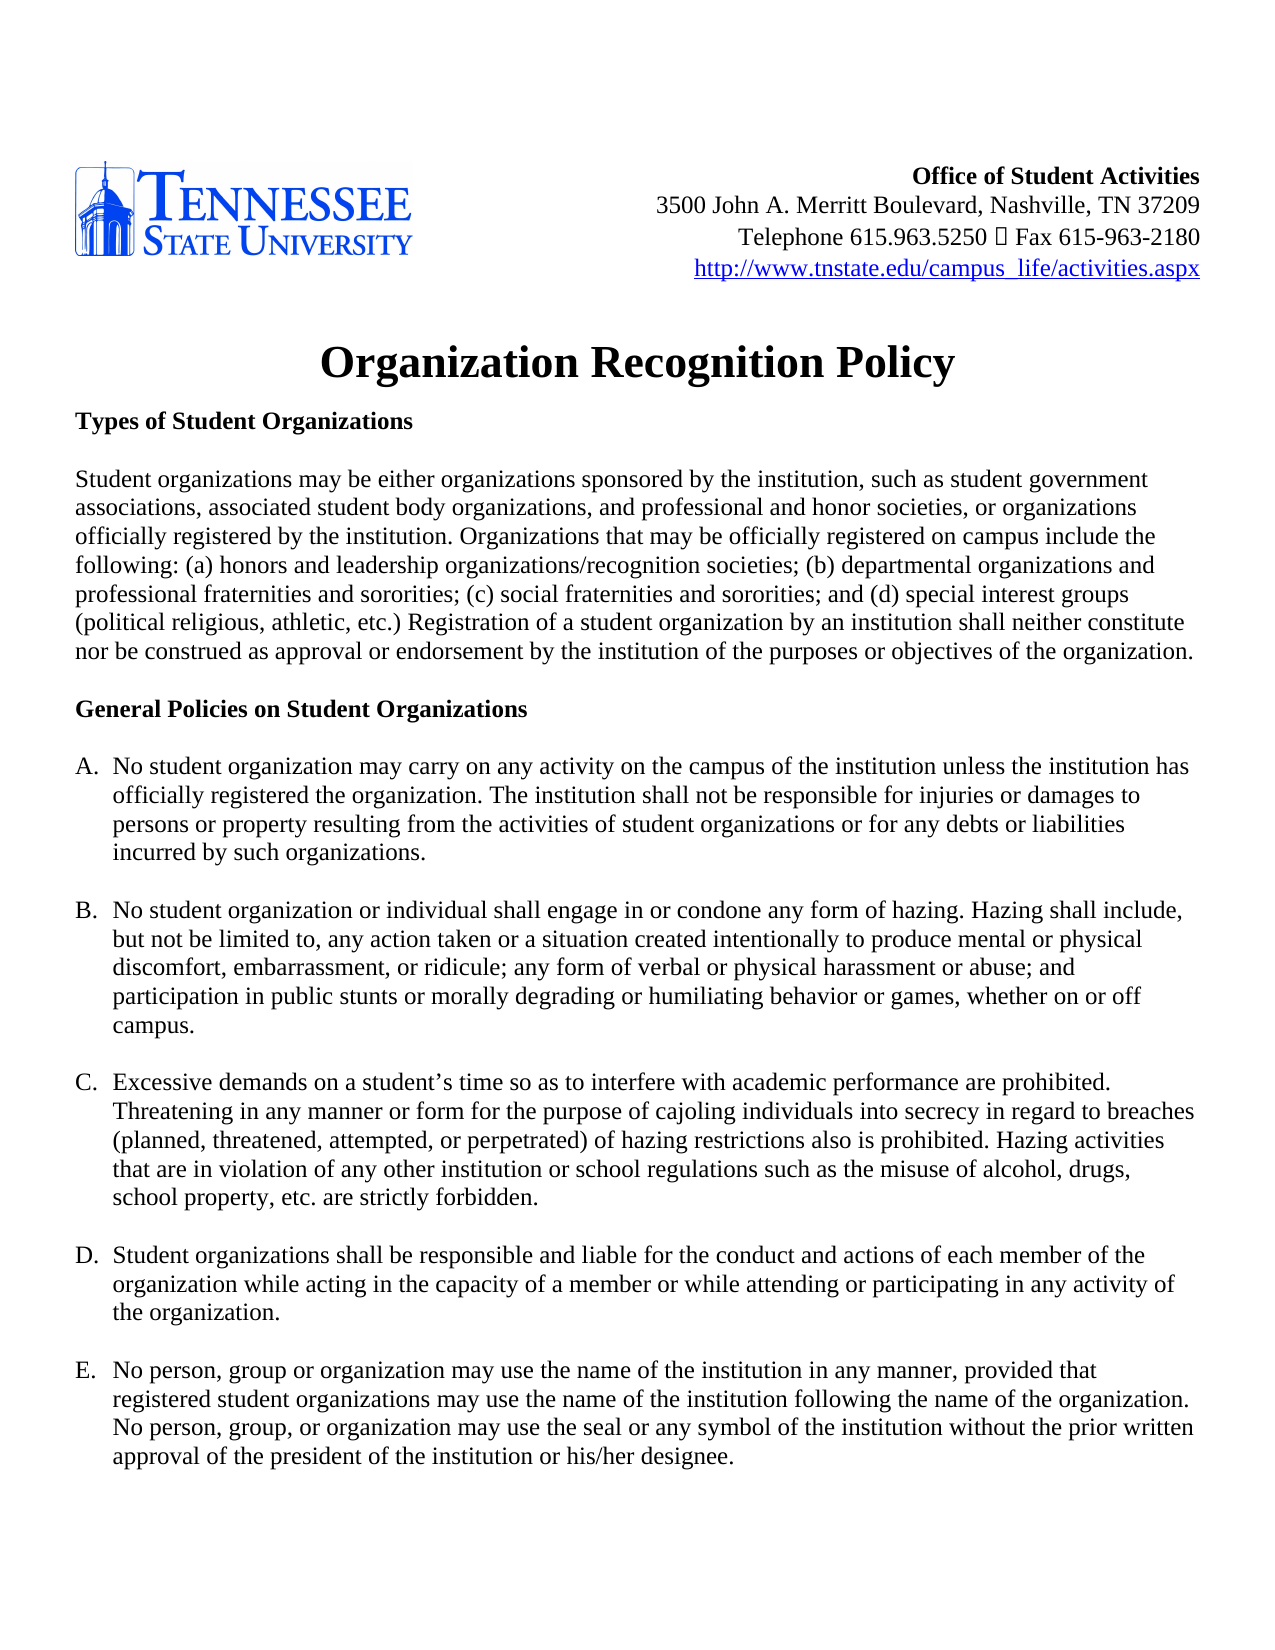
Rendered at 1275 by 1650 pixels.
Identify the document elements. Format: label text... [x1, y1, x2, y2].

text Organization Recognition Policy [75, 334, 1200, 387]
text General Policies on Student Organizations [75, 694, 1200, 722]
list Student organizations shall be responsible and liable for the conduct and actions of each member of the organization while acting in the capacity of a member or while attending or participating in any activity of the organization. [75, 1240, 1200, 1326]
list No student organization or individual shall engage in or condone any form of hazing. Hazing shall include, but not be limited to, any action taken or a situation created intentionally to produce mental or physical discomfort, embarrassment, or ridicule; any form of verbal or physical harassment or abuse; and participation in public stunts or morally degrading or humiliating behavior or games, whether on or off campus. [75, 895, 1200, 1039]
text 3500 John A. Merritt Boulevard, Nashville, TN 37209 [413, 190, 1200, 219]
list No student organization may carry on any activity on the campus of the institution unless the institution has officially registered the organization. The institution shall not be responsible for injuries or damages to persons or property resulting from the activities of student organizations or for any debts or liabilities incurred by such organizations. [75, 751, 1200, 866]
picture [75, 161, 413, 256]
list Excessive demands on a student’s time so as to interfere with academic performance are prohibited. Threatening in any manner or form for the purpose of cajoling individuals into secrecy in regard to breaches (planned, threatened, attempted, or perpetrated) of hazing restrictions also is prohibited. Hazing activities that are in violation of any other institution or school regulations such as the misuse of alcohol, drugs, school property, etc. are strictly forbidden. [75, 1067, 1200, 1211]
text Office of Student Activities [413, 161, 1200, 190]
list No person, group or organization may use the name of the institution in any manner, provided that registered student organizations may use the name of the institution following the name of the organization. No person, group, or organization may use the seal or any symbol of the institution without the prior written approval of the president of the institution or his/her designee. [75, 1355, 1200, 1499]
text Telephone 615.963.5250  Fax 615-963-2180 [413, 219, 1200, 253]
text Student organizations may be either organizations sponsored by the institution, such as student government associations, associated student body organizations, and professional and honor societies, or organizations officially registered by the institution. Organizations that may be officially registered on campus include the following: (a) honors and leadership organizations/recognition societies; (b) departmental organizations and professional fraternities and sororities; (c) social fraternities and sororities; and (d) special interest groups (political religious, athletic, etc.) Registration of a student organization by an institution shall neither constitute nor be construed as approval or endorsement by the institution of the purposes or objectives of the organization. [75, 464, 1200, 665]
text http://www.tnstate.edu/campus_life/activities.aspx [75, 253, 1200, 282]
text Types of Student Organizations [75, 406, 1200, 435]
